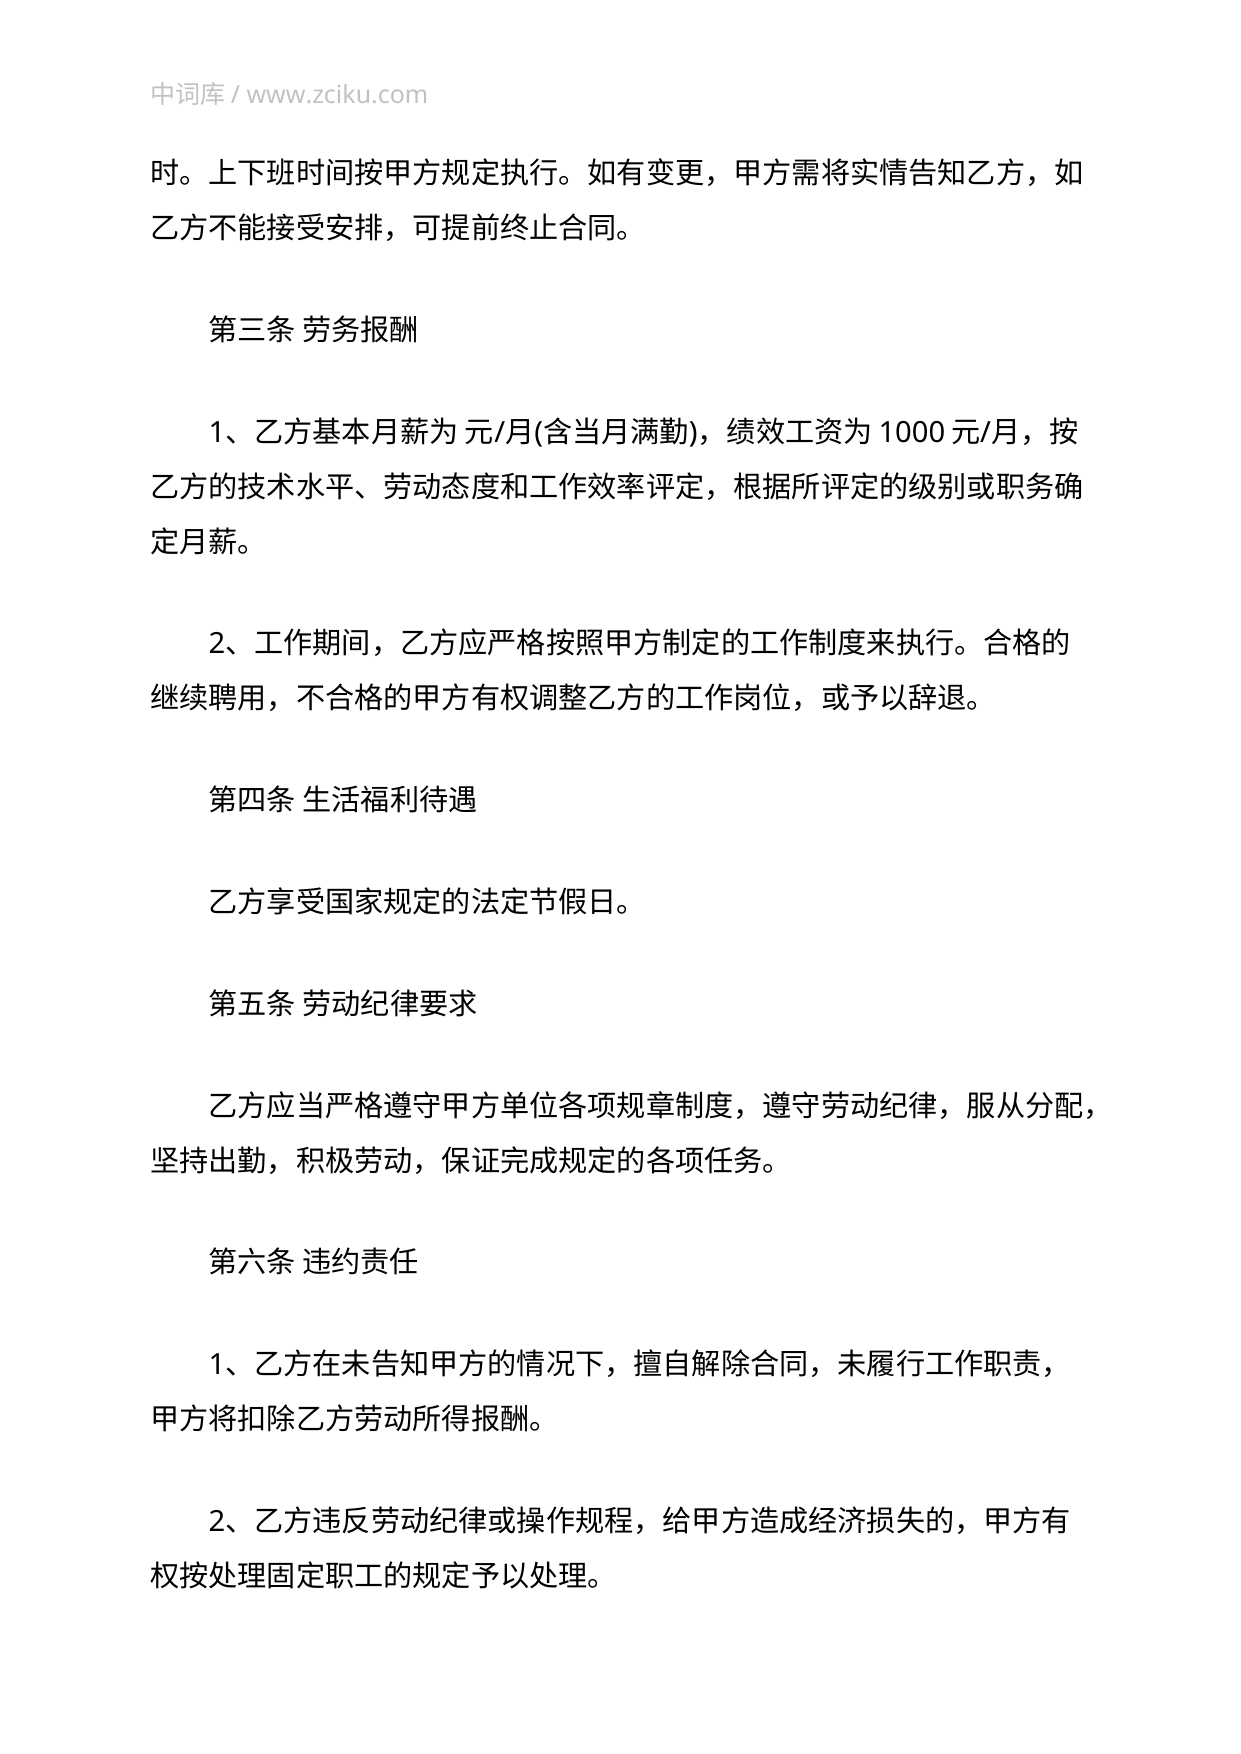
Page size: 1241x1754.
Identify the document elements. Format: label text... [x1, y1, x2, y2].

text 乙方享受国家规定的法定节假日。 [150, 879, 1090, 921]
text 2、乙方违反劳动纪律或操作规程，给甲方造成经济损失的，甲方有权按处理固定职工的规定予以处理。 [150, 1497, 1090, 1595]
text 第五条 劳动纪律要求 [150, 980, 1090, 1023]
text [150, 150, 1090, 247]
text 1、乙方基本月薪为 元/月(含当月满勤)，绩效工资为1000元/月，按乙方的技术水平、劳动态度和工作效率评定，根据所评定的级别或职务确定月薪。 [150, 408, 1090, 561]
text 乙方应当严格遵守甲方单位各项规章制度，遵守劳动纪律，服从分配，坚持出勤，积极劳动，保证完成规定的各项任务。 [150, 1082, 1090, 1179]
text 第四条 生活福利待遇 [150, 777, 1090, 819]
text 第六条 违约责任 [150, 1239, 1090, 1281]
text 1、乙方在未告知甲方的情况下，擅自解除合同，未履行工作职责，甲方将扣除乙方劳动所得报酬。 [150, 1341, 1090, 1438]
text 2、工作期间，乙方应严格按照甲方制定的工作制度来执行。合格的继续聘用，不合格的甲方有权调整乙方的工作岗位，或予以辞退。 [150, 620, 1090, 717]
text 第三条 劳务报酬 [150, 307, 1090, 349]
